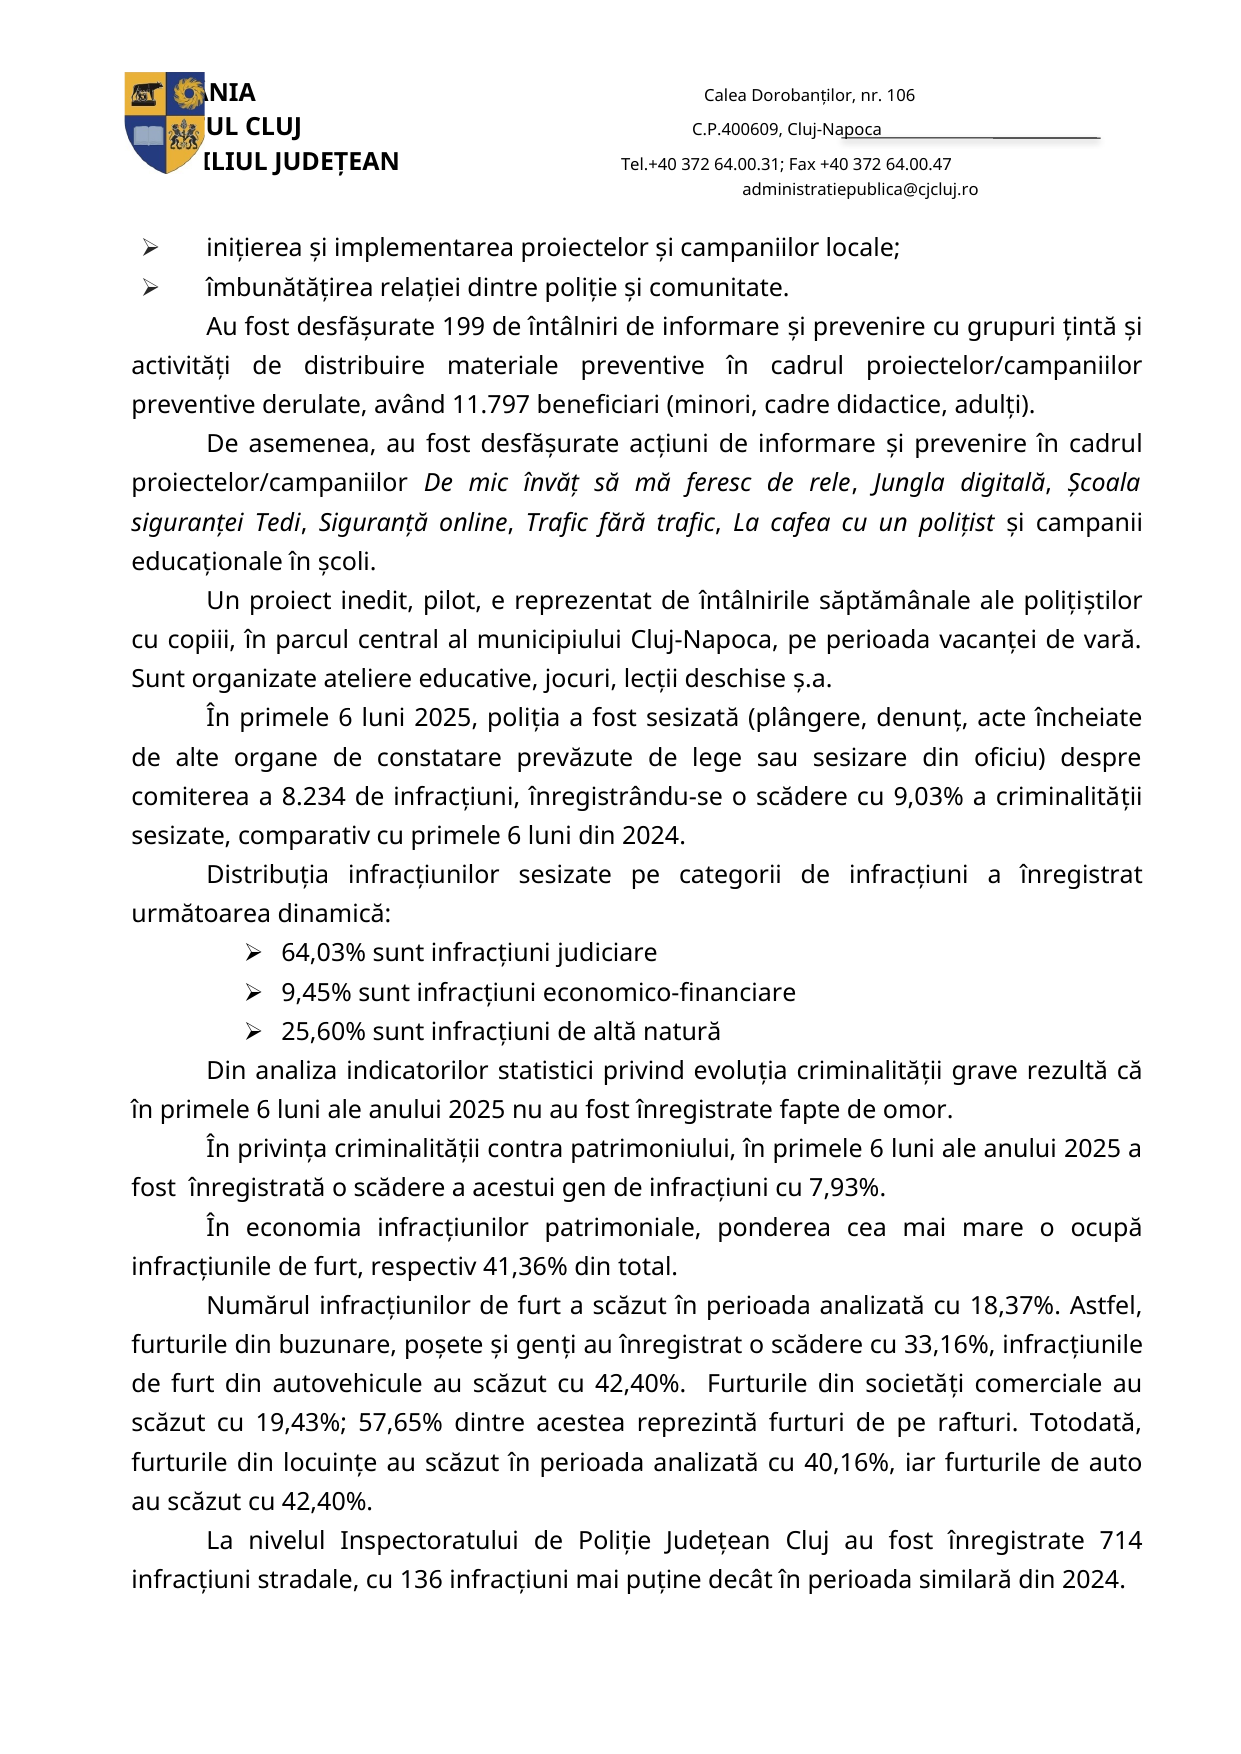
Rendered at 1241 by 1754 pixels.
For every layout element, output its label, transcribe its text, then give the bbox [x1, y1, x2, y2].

list îmbunătăţirea relaţiei dintre poliţie şi comunitate. [131, 269, 1143, 303]
text În privinţa criminalităţii contra patrimoniului, în primele 6 luni ale anului 2025 a fost înregistrată o scădere a acestui gen de infracțiuni cu 7,93%. [131, 1131, 1143, 1204]
text La nivelul Inspectoratului de Poliţie Judeţean Cluj au fost înregistrate 714 infracţiuni stradale, cu 136 infracţiuni mai puține decât în perioada similară din 2024. [131, 1523, 1143, 1596]
list 9,45% sunt infracţiuni economico-financiare [244, 974, 1143, 1008]
text De asemenea, au fost desfăşurate acţiuni de informare şi prevenire în cadrul proiectelor/campaniilor De mic învăţ să mă feresc de rele, Jungla digitală, Școala siguranței Tedi, Siguranță online, Trafic fără trafic, La cafea cu un polițist și campanii educaționale în școli. [131, 426, 1143, 577]
text În primele 6 luni 2025, poliţia a fost sesizată (plângere, denunţ, acte încheiate de alte organe de constatare prevăzute de lege sau sesizare din oficiu) despre comiterea a 8.234 de infracţiuni, înregistrându-se o scădere cu 9,03% a criminalităţii sesizate, comparativ cu primele 6 luni din 2024. [131, 700, 1143, 852]
list iniţierea şi implementarea proiectelor şi campaniilor locale; [131, 230, 1143, 264]
list 25,60% sunt infracţiuni de altă natură [244, 1013, 1143, 1047]
text Distribuţia infracţiunilor sesizate pe categorii de infracțiuni a înregistrat următoarea dinamică: [131, 857, 1143, 930]
picture [123, 72, 205, 173]
text Din analiza indicatorilor statistici privind evoluţia criminalităţii grave rezultă că în primele 6 luni ale anului 2025 nu au fost înregistrate fapte de omor. [131, 1053, 1143, 1126]
list 64,03% sunt infracţiuni judiciare [244, 935, 1143, 969]
text Numărul infracţiunilor de furt a scăzut în perioada analizată cu 18,37%. Astfel, furturile din buzunare, poşete şi genţi au înregistrat o scădere cu 33,16%, infracţiunile de furt din autovehicule au scăzut cu 42,40%. Furturile din societăţi comerciale au scăzut cu 19,43%; 57,65% dintre acestea reprezintă furturi de pe rafturi. Totodată, furturile din locuinţe au scăzut în perioada analizată cu 40,16%, iar furturile de auto au scăzut cu 42,40%. [131, 1288, 1143, 1517]
text În economia infracţiunilor patrimoniale, ponderea cea mai mare o ocupă infracţiunile de furt, respectiv 41,36% din total. [131, 1209, 1143, 1282]
text Un proiect inedit, pilot, e reprezentat de întâlnirile săptămânale ale polițiștilor cu copiii, în parcul central al municipiului Cluj-Napoca, pe perioada vacanței de vară. Sunt organizate ateliere educative, jocuri, lecții deschise ș.a. [131, 583, 1143, 695]
text Au fost desfăşurate 199 de întâlniri de informare și prevenire cu grupuri țintă și activităţi de distribuire materiale preventive în cadrul proiectelor/campaniilor preventive derulate, având 11.797 beneficiari (minori, cadre didactice, adulți). [131, 308, 1143, 421]
